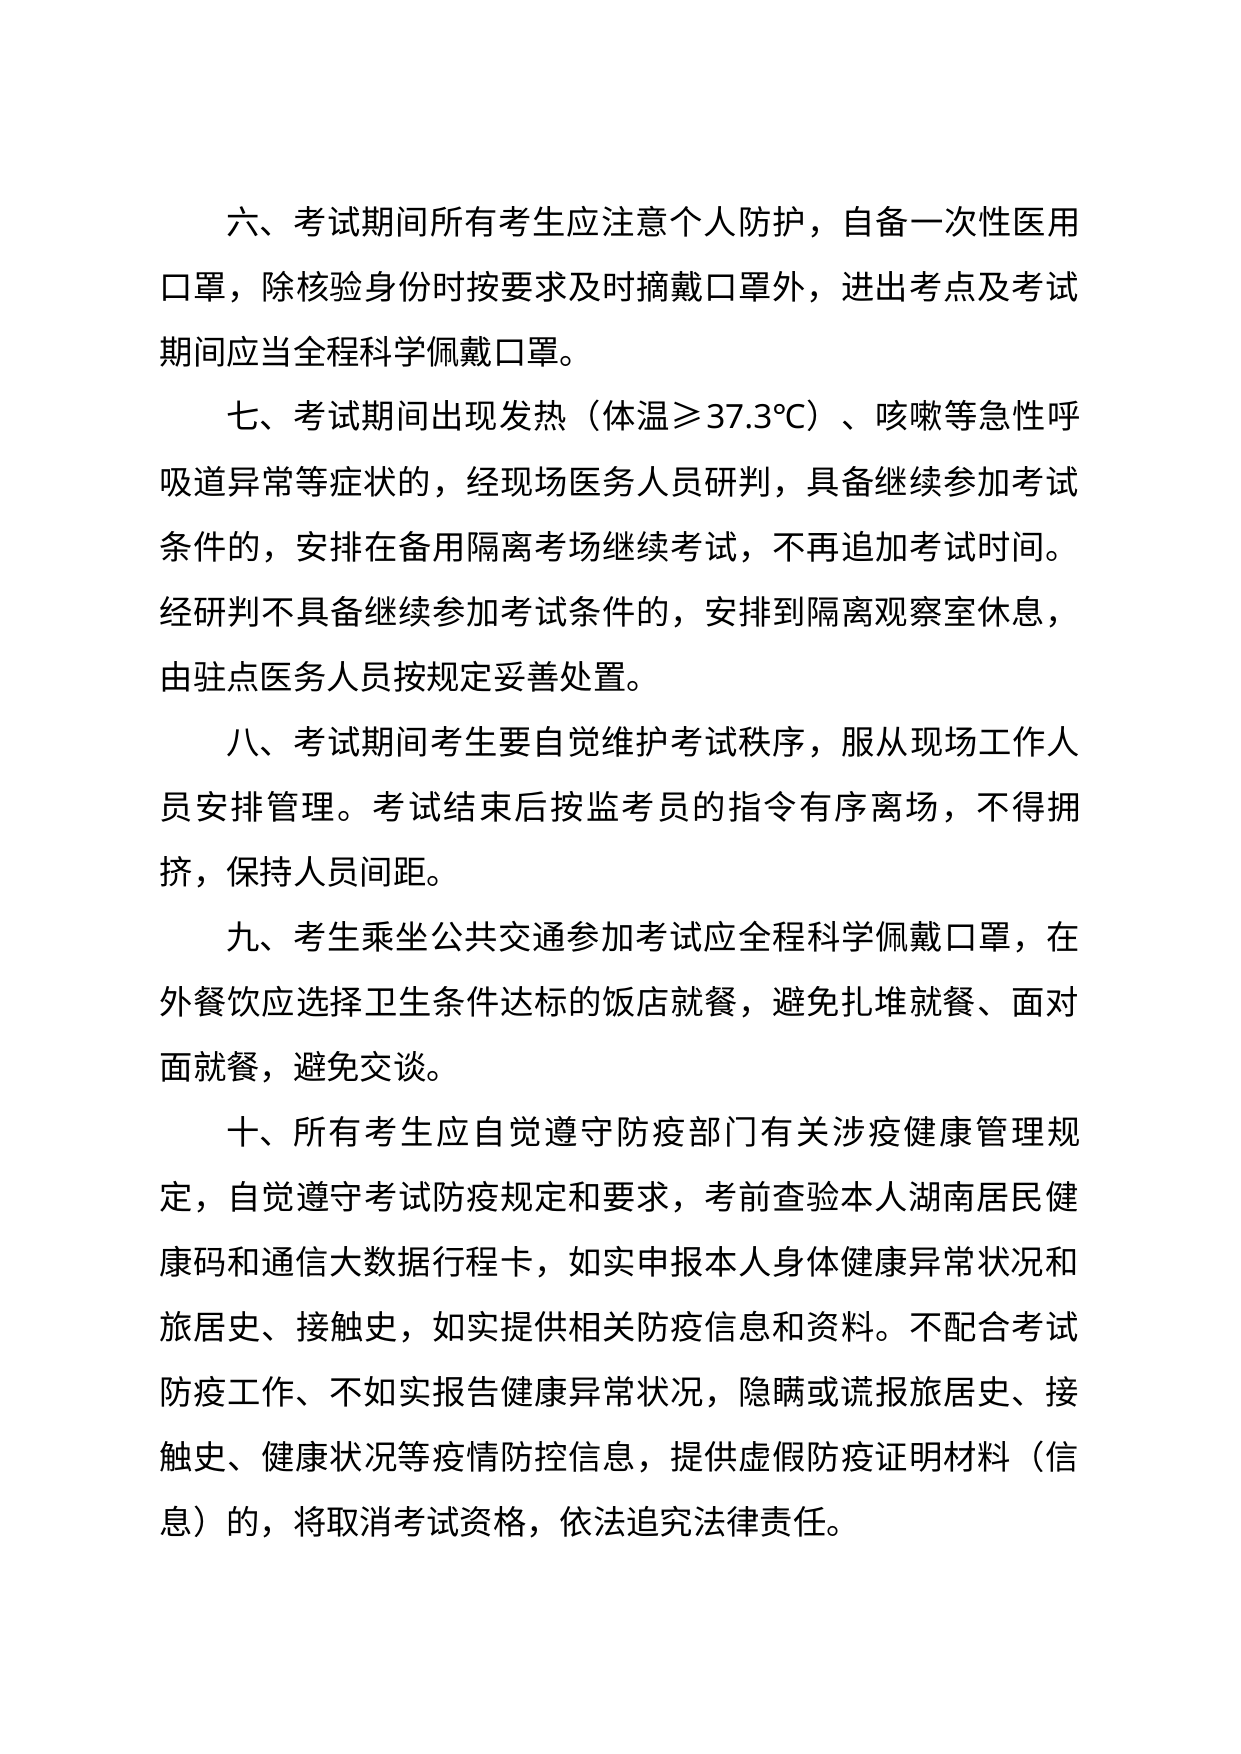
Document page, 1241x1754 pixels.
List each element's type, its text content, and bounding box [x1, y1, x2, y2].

list 考试期间所有考生应注意个人防护，自备一次性医用口罩，除核验身份时按要求及时摘戴口罩外，进出考点及考试期间应当全程科学佩戴口罩。 [159, 187, 1081, 382]
list 所有考生应自觉遵守防疫部门有关涉疫健康管理规定，自觉遵守考试防疫规定和要求，考前查验本人湖南居民健康码和通信大数据行程卡，如实申报本人身体健康异常状况和旅居史、接触史，如实提供相关防疫信息和资料。不配合考试防疫工作、不如实报告健康异常状况，隐瞒或谎报旅居史、接触史、健康状况等疫情防控信息，提供虚假防疫证明材料（信息）的，将取消考试资格，依法追究法律责任。 [159, 1097, 1081, 1552]
list 考试期间考生要自觉维护考试秩序，服从现场工作人员安排管理。考试结束后按监考员的指令有序离场，不得拥挤，保持人员间距。 [159, 707, 1081, 902]
list 考试期间出现发热（体温≥37.3℃）、咳嗽等急性呼吸道异常等症状的，经现场医务人员研判，具备继续参加考试条件的，安排在备用隔离考场继续考试，不再追加考试时间。经研判不具备继续参加考试条件的，安排到隔离观察室休息，由驻点医务人员按规定妥善处置。 [159, 382, 1081, 707]
list 考生乘坐公共交通参加考试应全程科学佩戴口罩，在外餐饮应选择卫生条件达标的饭店就餐，避免扎堆就餐、面对面就餐，避免交谈。 [159, 902, 1081, 1097]
